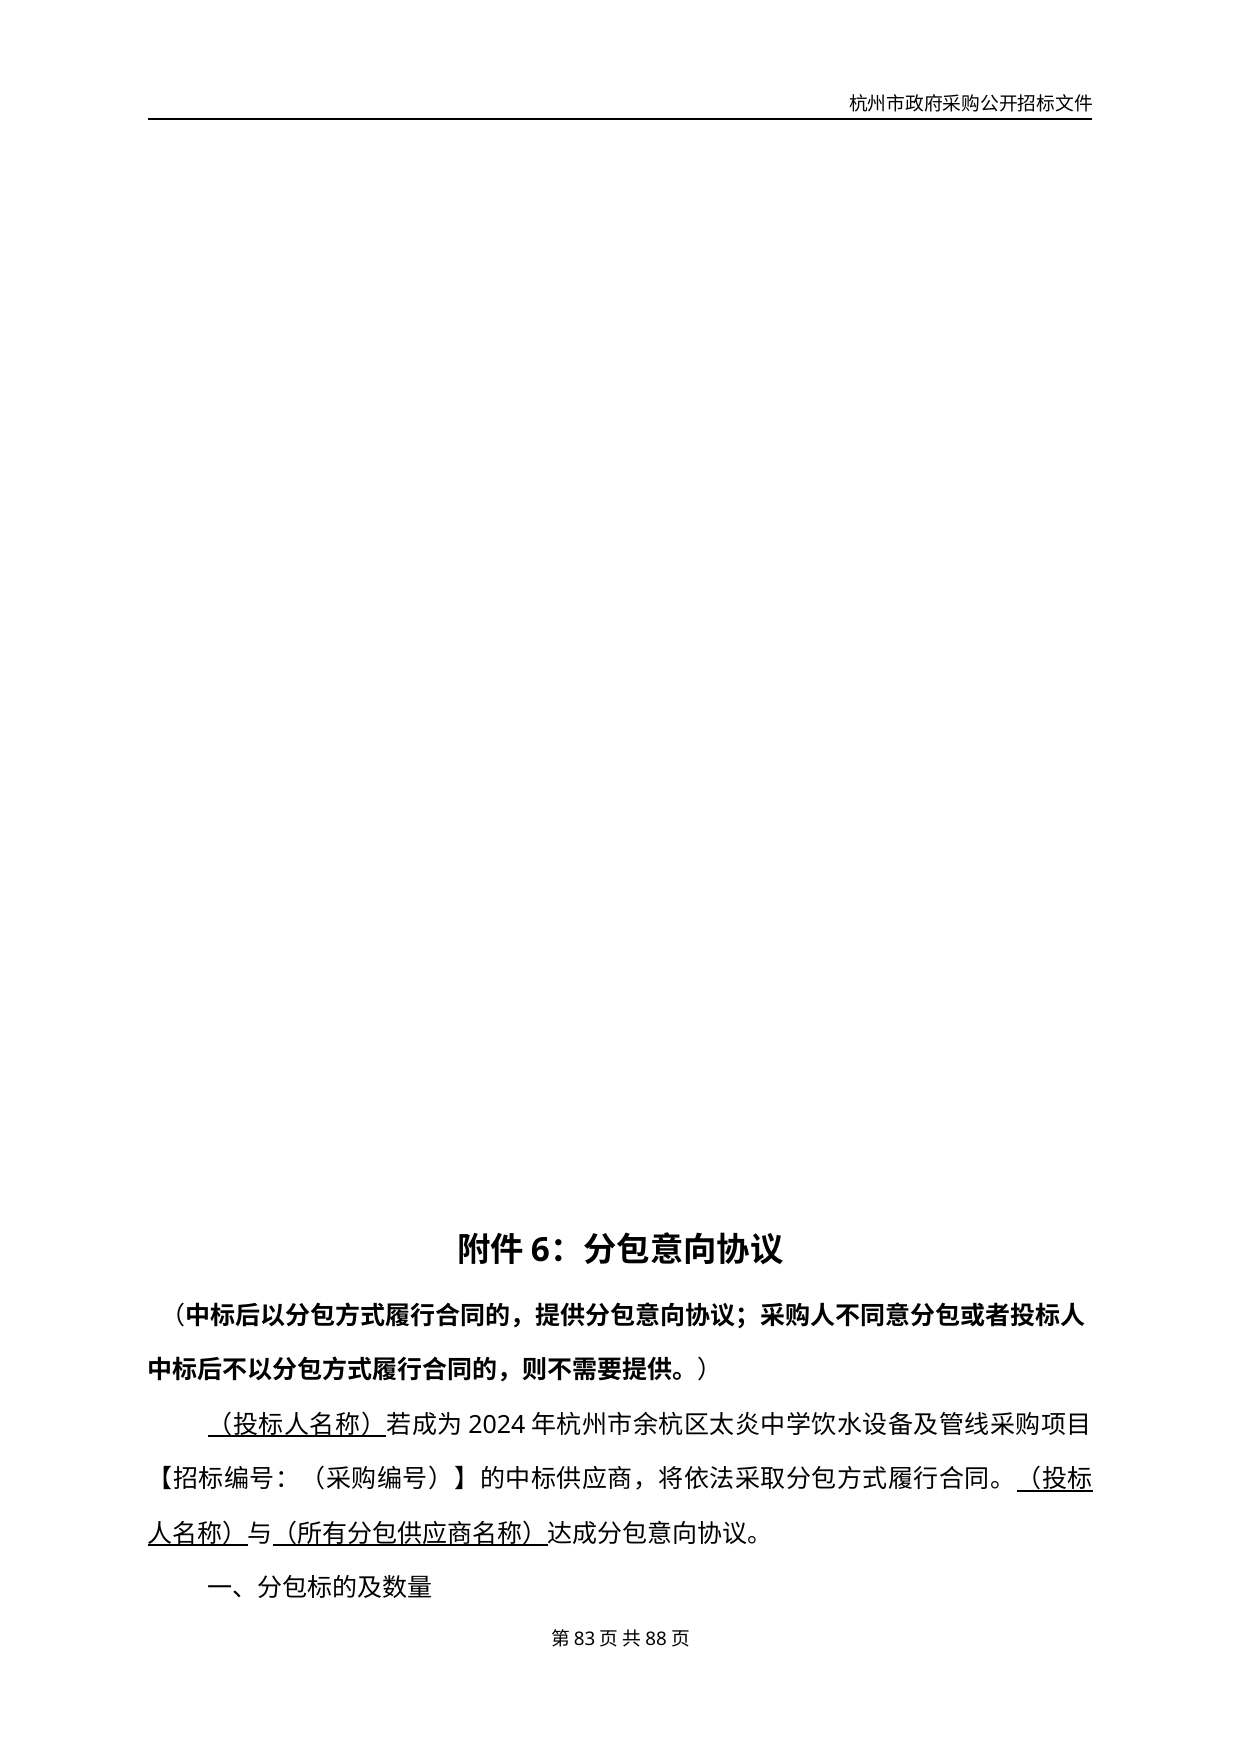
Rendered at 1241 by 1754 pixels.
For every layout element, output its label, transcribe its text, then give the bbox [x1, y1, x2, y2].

text 附件6：分包意向协议 [148, 1223, 1092, 1271]
text （中标后以分包方式履行合同的，提供分包意向协议；采购人不同意分包或者投标人中标后不以分包方式履行合同的，则不需要提供。） [148, 1296, 1092, 1386]
text （投标人名称）若成为2024年杭州市余杭区太炎中学饮水设备及管线采购项目【招标编号：（采购编号）】的中标供应商，将依法采取分包方式履行合同。（投标人名称）与（所有分包供应商名称）达成分包意向协议。 [148, 1404, 1092, 1549]
text 一、分包标的及数量 [148, 1567, 1092, 1604]
